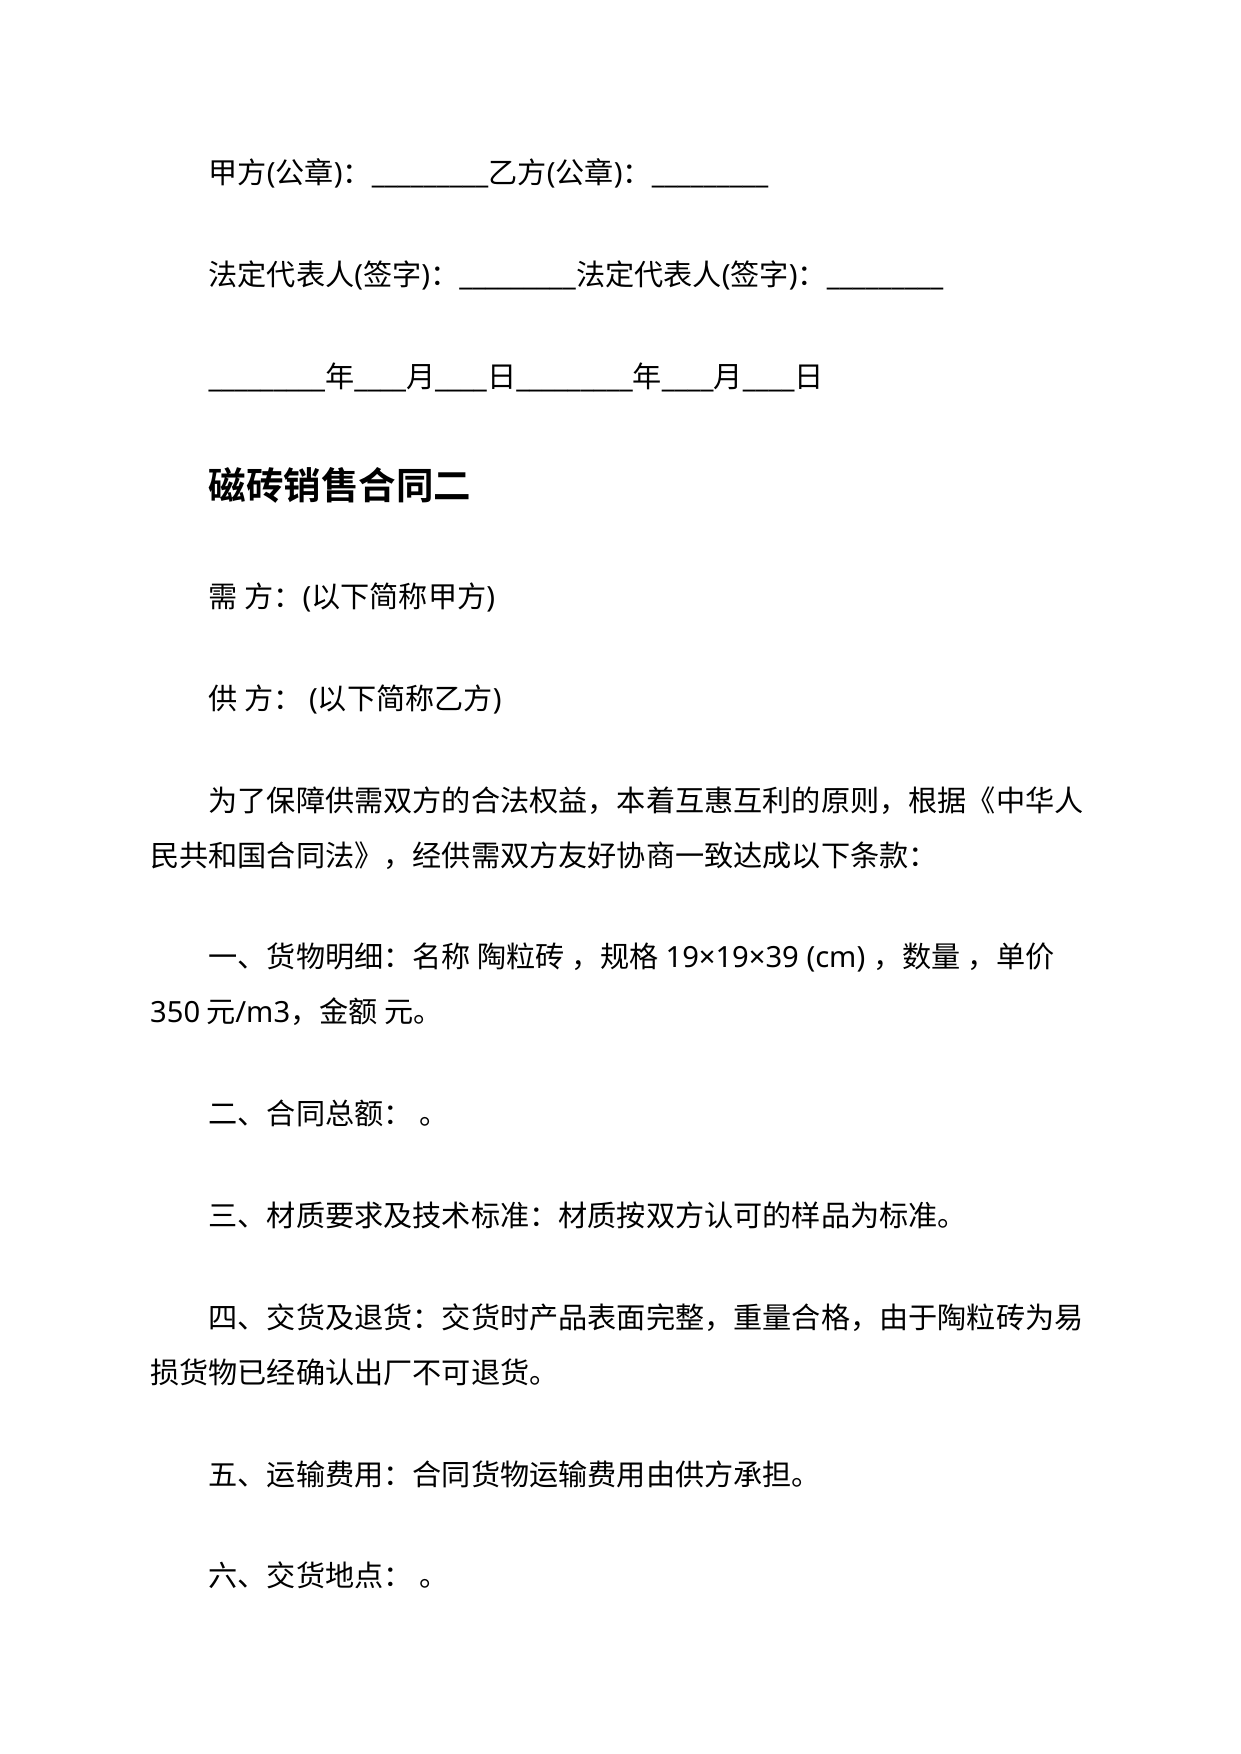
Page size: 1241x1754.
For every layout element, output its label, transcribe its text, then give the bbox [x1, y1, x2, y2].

text 磁砖销售合同二 [150, 456, 1090, 510]
text _________年____月____日_________年____月____日 [150, 354, 1090, 396]
text 二、合同总额： 。 [150, 1091, 1090, 1133]
text 四、交货及退货：交货时产品表面完整，重量合格，由于陶粒砖为易损货物已经确认出厂不可退货。 [150, 1294, 1090, 1392]
text 一、货物明细：名称 陶粒砖 ，规格 19×19×39 (cm) ，数量 ，单价350元/m3，金额 元。 [150, 934, 1090, 1031]
text 需 方：(以下简称甲方) [150, 573, 1090, 616]
text 甲方(公章)：_________乙方(公章)：_________ [150, 150, 1090, 192]
text 供 方： (以下简称乙方) [150, 675, 1090, 718]
text 六、交货地点： 。 [150, 1553, 1090, 1595]
text 法定代表人(签字)：_________法定代表人(签字)：_________ [150, 252, 1090, 294]
text 三、材质要求及技术标准：材质按双方认可的样品为标准。 [150, 1193, 1090, 1235]
text 为了保障供需双方的合法权益，本着互惠互利的原则，根据《中华人民共和国合同法》，经供需双方友好协商一致达成以下条款： [150, 777, 1090, 874]
text 五、运输费用：合同货物运输费用由供方承担。 [150, 1451, 1090, 1493]
